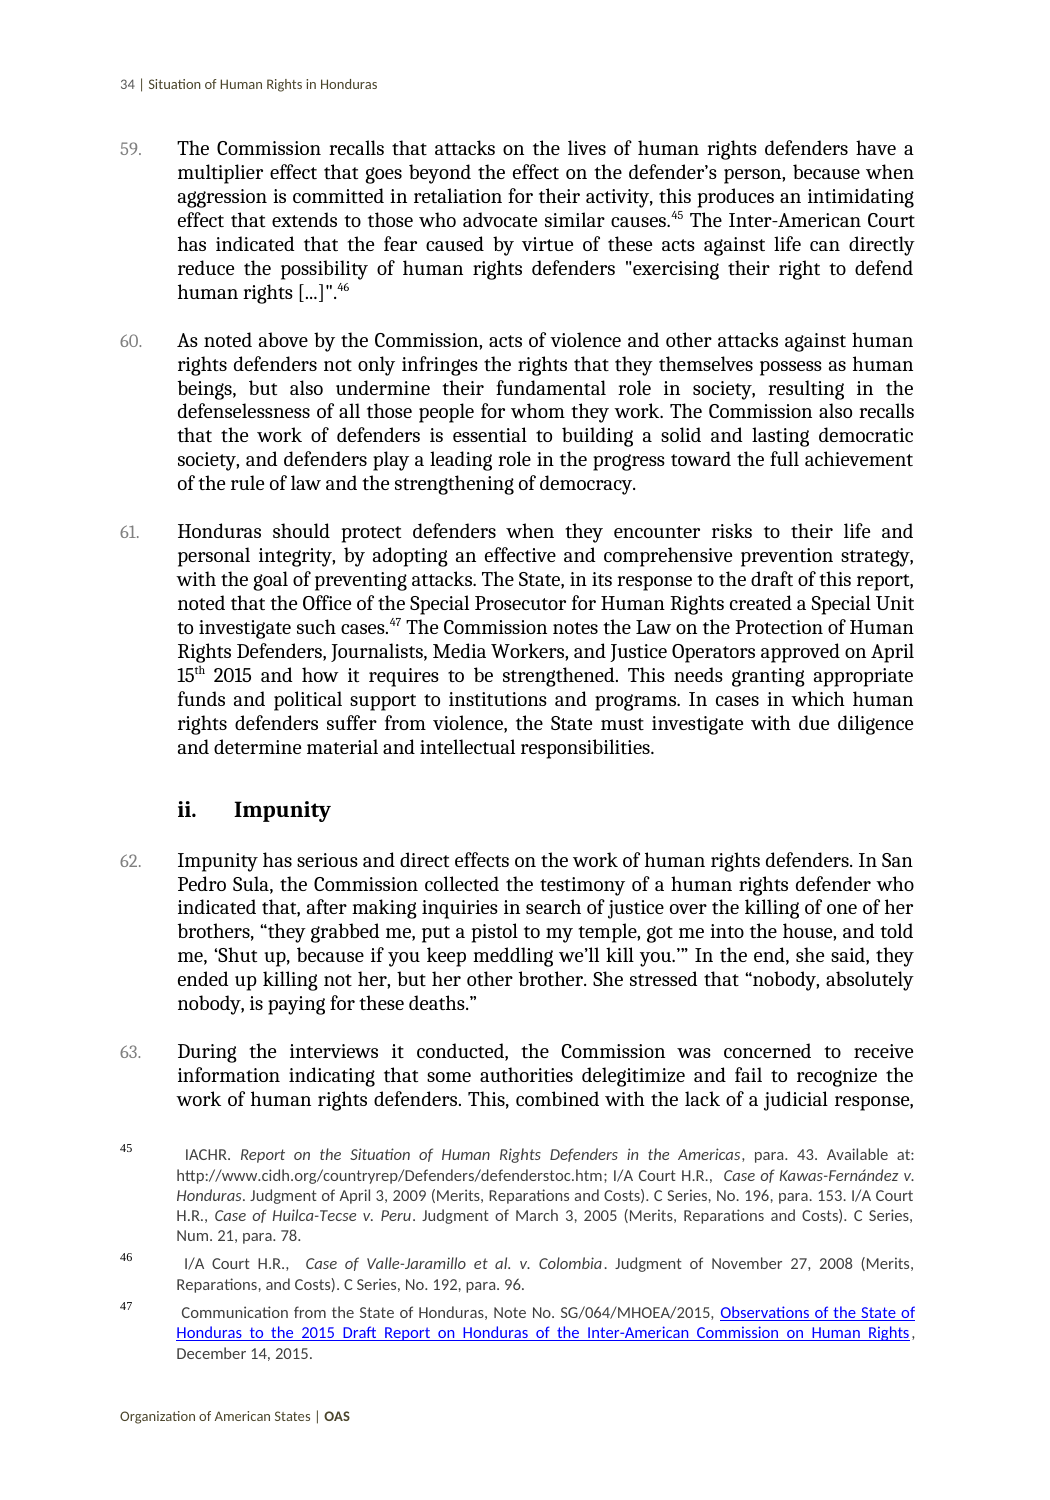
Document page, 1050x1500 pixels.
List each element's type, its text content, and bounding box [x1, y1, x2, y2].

list Honduras should protect defenders when they encounter risks to their life and personal integrity, by adopting an effective and comprehensive prevention strategy, with the goal of preventing attacks. The State, in its response to the draft of this report, noted that the Office of the Special Prosecutor for Human Rights created a Special Unit to investigate such cases. The Commission notes the Law on the Protection of Human Rights Defenders, Journalists, Media Workers, and Justice Operators approved on April 15th 2015 and how it requires to be strengthened. This needs granting appropriate funds and political support to institutions and programs. In cases in which human rights defenders suffer from violence, the State must investigate with due diligence and determine material and intellectual responsibilities. [120, 520, 915, 759]
subtitle Impunity [177, 797, 915, 823]
list Impunity has serious and direct effects on the work of human rights defenders. In San Pedro Sula, the Commission collected the testimony of a human rights defender who indicated that, after making inquiries in search of justice over the killing of one of her brothers, “they grabbed me, put a pistol to my temple, got me into the house, and told me, ‘Shut up, because if you keep meddling we’ll kill you.’” In the end, she said, they ended up killing not her, but her other brother. She stressed that “nobody, absolutely nobody, is paying for these deaths.” [120, 848, 915, 1016]
list As noted above by the Commission, acts of violence and other attacks against human rights defenders not only infringes the rights that they themselves possess as human beings, but also undermine their fundamental role in society, resulting in the defenselessness of all those people for whom they work. The Commission also recalls that the work of defenders is essential to building a solid and lasting democratic society, and defenders play a leading role in the progress toward the full achievement of the rule of law and the strengthening of democracy. [120, 328, 915, 496]
list The Commission recalls that attacks on the lives of human rights defenders have a multiplier effect that goes beyond the effect on the defender’s person, because when aggression is committed in retaliation for their activity, this produces an intimidating effect that extends to those who advocate similar causes. The Inter-American Court has indicated that the fear caused by virtue of these acts against life can directly reduce the possibility of human rights defenders "exercising their right to defend human rights [...]". [120, 137, 915, 304]
